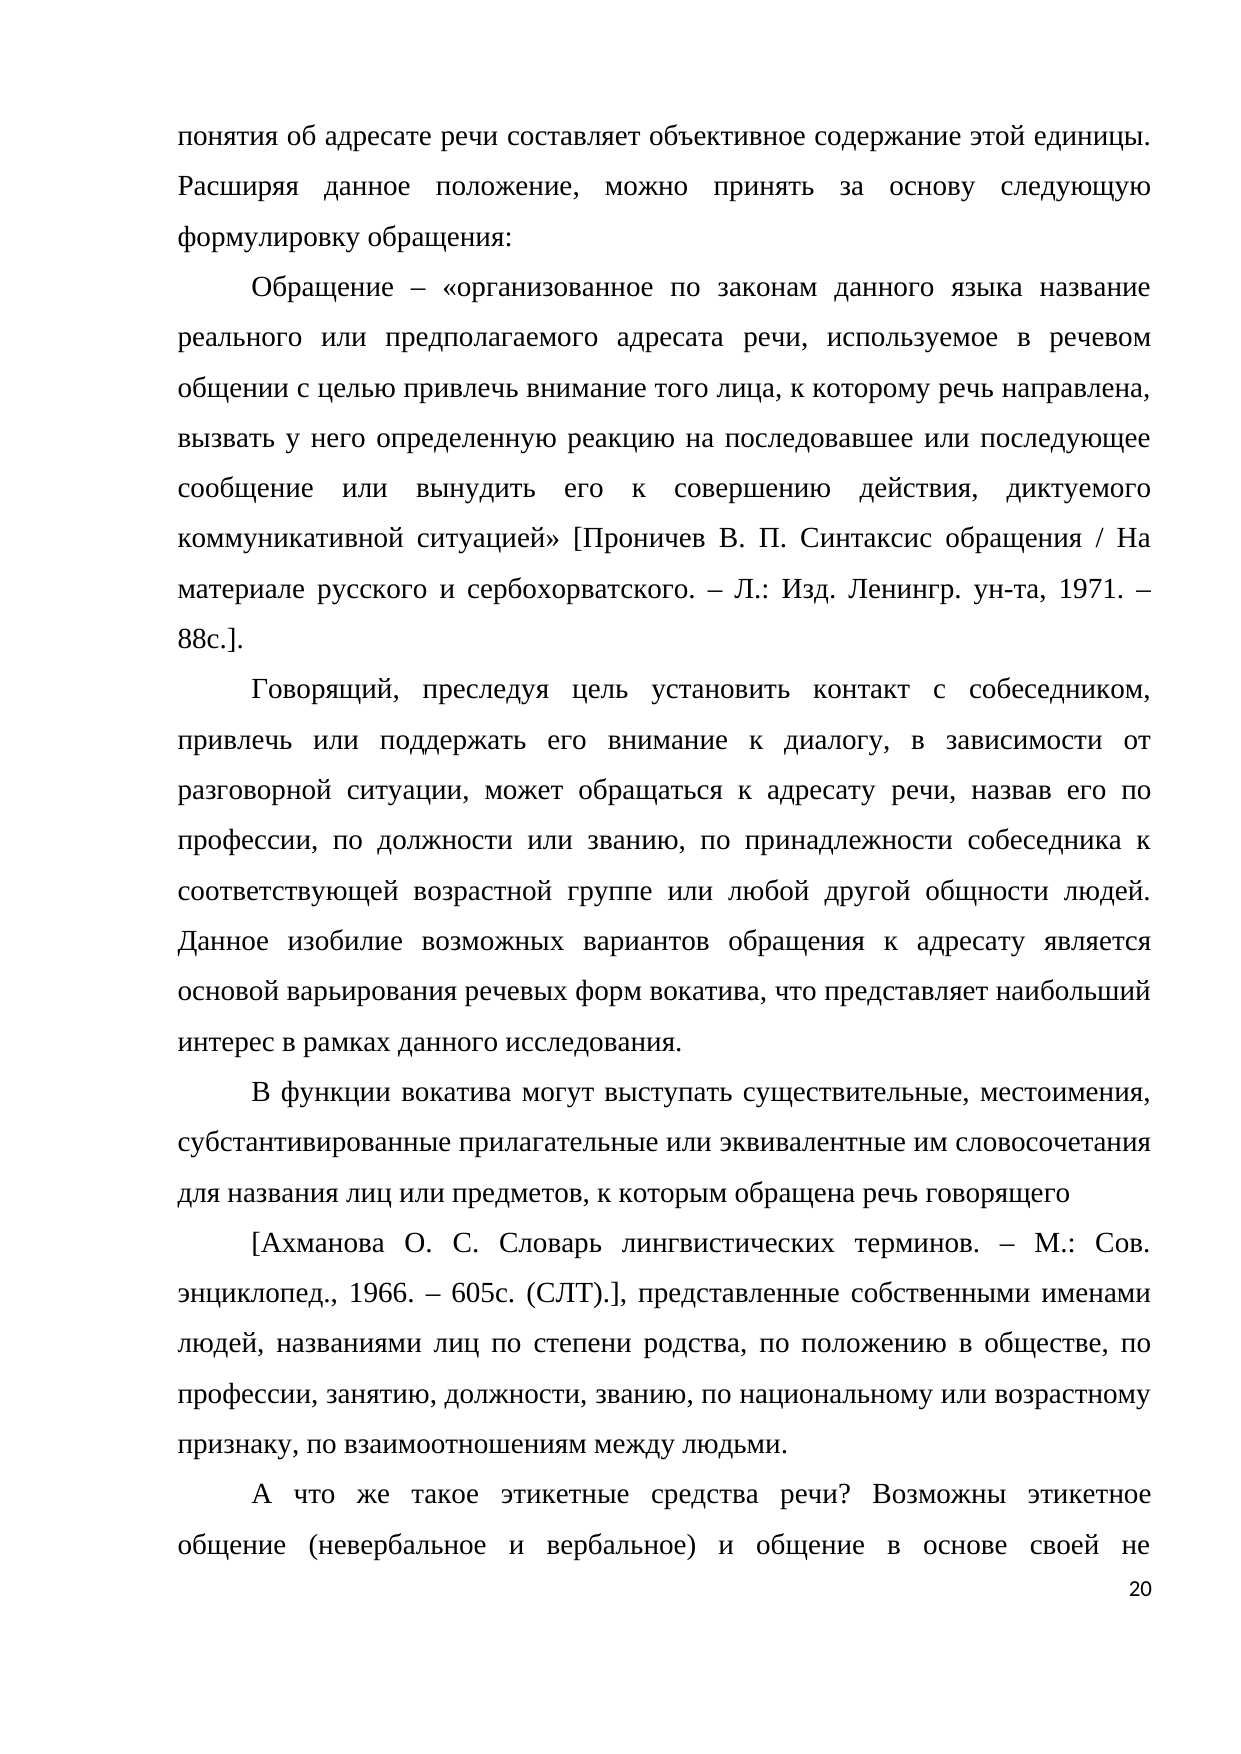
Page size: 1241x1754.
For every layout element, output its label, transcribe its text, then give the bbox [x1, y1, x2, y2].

text Обращение – «организованное по законам данного языка название реального или предполагаемого адресата речи, используемое в речевом общении с целью привлечь внимание того лица, к которому речь направлена, вызвать у него определенную реакцию на последовавшее или последующее сообщение или вынудить его к совершению действия, диктуемого коммуникативной ситуацией» [Проничев В. П. Синтаксис обращения / На материале русского и сербохорватского. – Л.: Изд. Ленингр. ун-та, 1971. – 88с.]. [177, 269, 1152, 655]
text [177, 118, 1152, 252]
text В функции вокатива могут выступать существительные, местоимения, субстантивированные прилагательные или эквивалентные им словосочетания для названия лиц или предметов, к которым обращена речь говорящего [177, 1074, 1152, 1208]
text Говорящий, преследуя цель установить контакт с собеседником, привлечь или поддержать его внимание к диалогу, в зависимости от разговорной ситуации, может обращаться к адресату речи, назвав его по профессии, по должности или званию, по принадлежности собеседника к соответствующей возрастной группе или любой другой общности людей. Данное изобилие возможных вариантов обращения к адресату является основой варьирования речевых форм вокатива, что представляет наибольший интерес в рамках данного исследования. [177, 672, 1152, 1057]
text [177, 1477, 1152, 1560]
text [Ахманова О. С. Словарь лингвистических терминов. – М.: Сов. энциклопед., 1966. – 605с. (СЛТ).], представленные собственными именами людей, названиями лиц по степени родства, по положению в обществе, по профессии, занятию, должности, званию, по национальному или возрастному признаку, по взаимоотношениям между людьми. [177, 1225, 1152, 1460]
